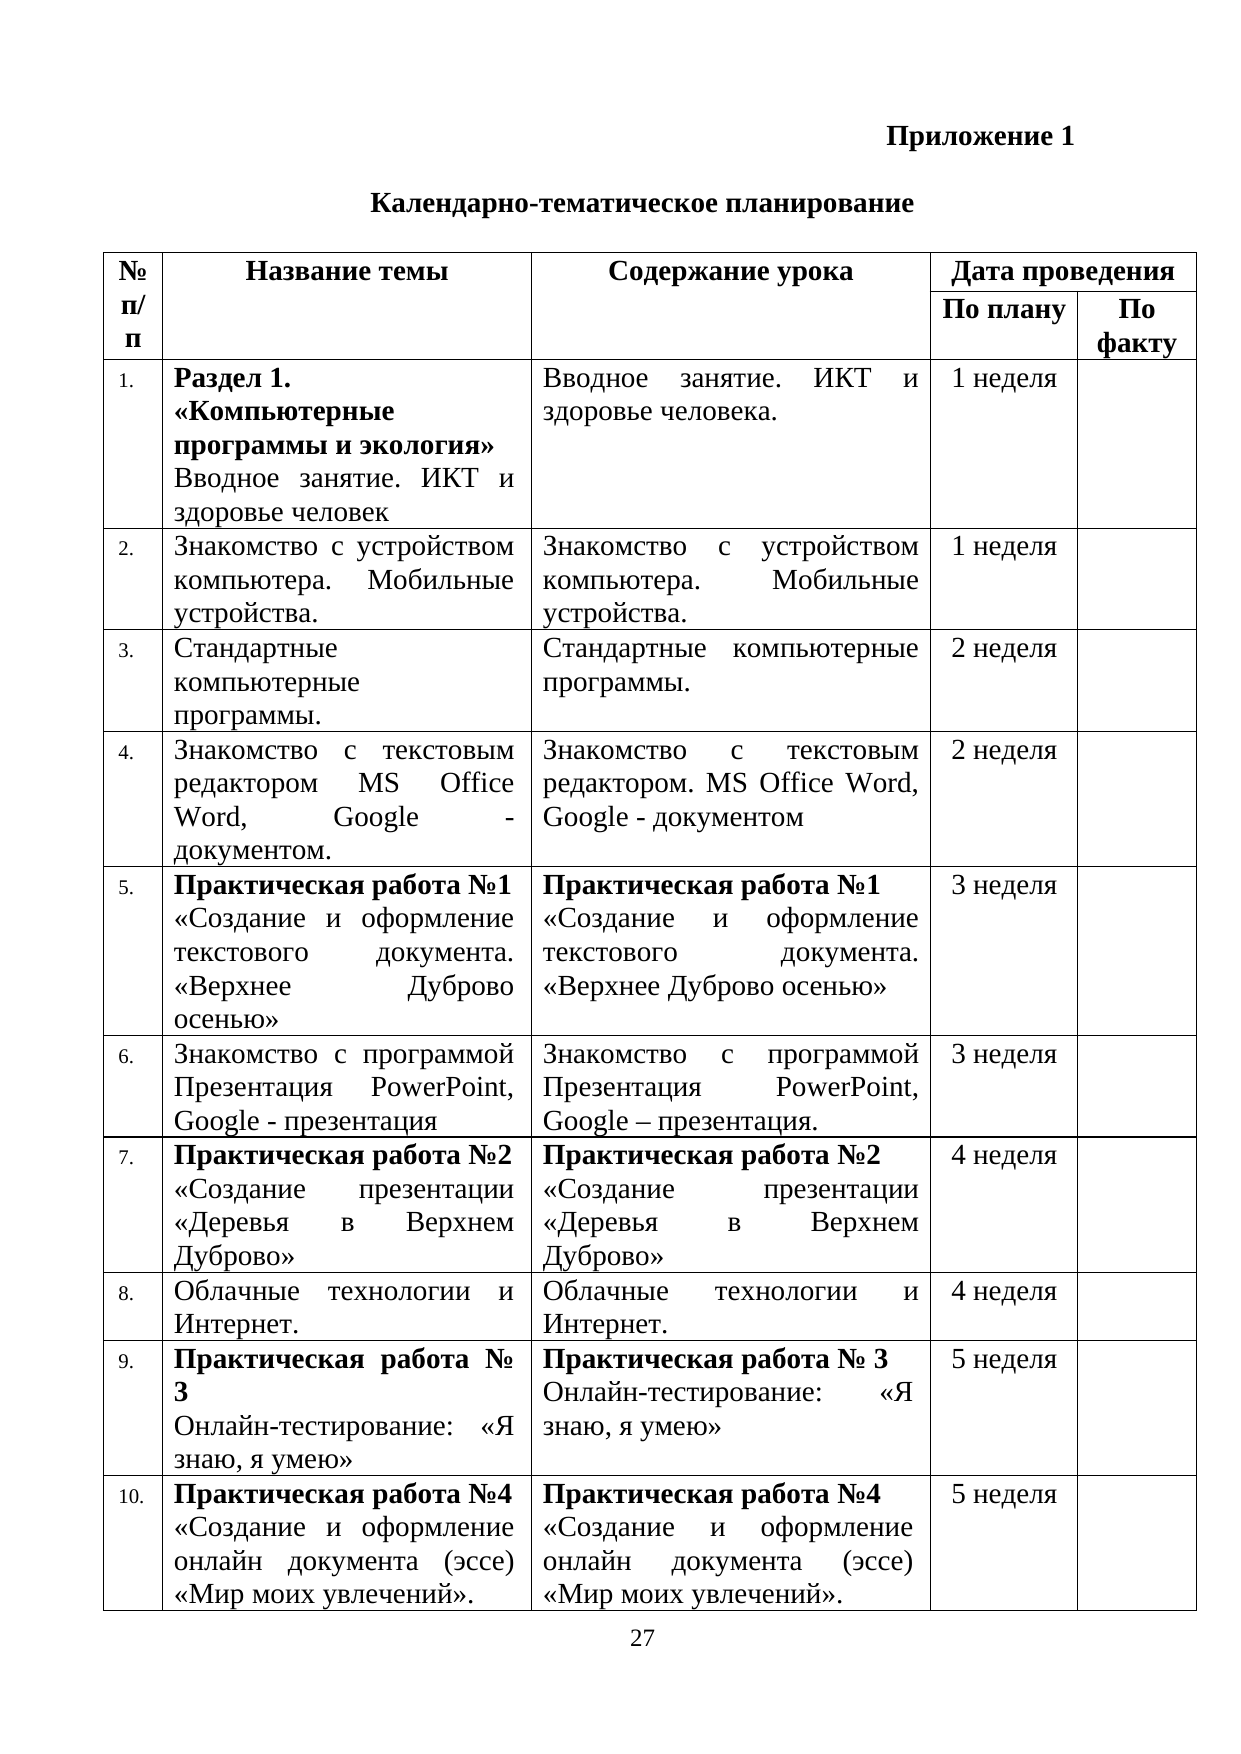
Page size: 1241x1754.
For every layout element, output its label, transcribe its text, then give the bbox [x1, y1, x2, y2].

table_cell Стандартные компьютерные программы. [532, 630, 930, 731]
table_cell [104, 360, 162, 527]
table_cell [1078, 1273, 1196, 1340]
table_cell 2 неделя [931, 732, 1077, 866]
table_cell [1078, 630, 1196, 731]
table_cell [104, 867, 162, 1035]
table_header Название темы [163, 253, 531, 359]
table_cell Знакомство с текстовым редактором MS Office Word, Google - документом. [163, 732, 531, 866]
table_cell 2 неделя [931, 630, 1077, 731]
table_cell [1078, 529, 1196, 629]
table_cell По факту [1078, 292, 1196, 359]
table_cell Практическая работа №1 «Создание и оформление текстового документа. «Верхнее Дуброво осенью» [532, 867, 930, 1035]
table_cell Облачные технологии и Интернет. [163, 1273, 531, 1340]
table_header Содержание урока [532, 253, 930, 359]
table_cell Практическая работа №4 «Создание и оформление онлайн документа (эссе) «Мир моих увлечений». [163, 1476, 531, 1610]
table_cell 4 неделя [931, 1138, 1077, 1272]
text Приложение 1 [133, 118, 1152, 152]
table_cell [1078, 1138, 1196, 1272]
table_cell Практическая работа № 3 Онлайн-тестирование: «Я знаю, я умею» [163, 1341, 531, 1475]
table_header Дата проведения [931, 253, 1196, 291]
table_cell [104, 1341, 162, 1475]
table_cell Знакомство с программой Презентация PowerPoint, Google - презентация [163, 1036, 531, 1136]
table_cell [104, 529, 162, 629]
table_cell [1078, 732, 1196, 866]
table_cell [104, 732, 162, 866]
table_cell [1078, 1036, 1196, 1136]
table_cell 5 неделя [931, 1476, 1077, 1610]
table_cell 3 неделя [931, 867, 1077, 1035]
table_cell 1 неделя [931, 529, 1077, 629]
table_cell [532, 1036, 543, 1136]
table_cell 3 неделя [931, 1036, 1077, 1136]
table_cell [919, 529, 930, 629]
table_cell [104, 1138, 162, 1272]
table_cell Практическая работа №1 «Создание и оформление текстового документа. «Верхнее Дуброво осенью» [163, 867, 531, 1035]
table_cell 5 неделя [931, 1341, 1077, 1475]
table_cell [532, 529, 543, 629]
table_cell [1078, 867, 1196, 1035]
table_cell Стандартные компьютерные программы. [163, 630, 531, 731]
table_cell Практическая работа №2 «Создание презентации «Деревья в Верхнем Дуброво» [532, 1138, 930, 1272]
table_cell Практическая работа № 3 Онлайн-тестирование: «Я знаю, я умею» [532, 1341, 930, 1475]
table_cell Практическая работа №2 «Создание презентации «Деревья в Верхнем Дуброво» [163, 1138, 531, 1272]
table_cell [1078, 1341, 1196, 1475]
table_cell [104, 1476, 162, 1610]
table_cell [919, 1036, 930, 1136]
table_cell [104, 1036, 162, 1136]
table_header № п/п [104, 253, 162, 359]
table_cell Вводное занятие. ИКТ и здоровье человека. [532, 360, 930, 527]
table_cell Знакомство с текстовым редактором. MS Office Word, Google - документом [532, 732, 930, 866]
table_cell По плану [931, 292, 1077, 359]
text Календарно-тематическое планирование [133, 185, 1152, 219]
table_cell [104, 1273, 162, 1340]
table_cell 1 неделя [931, 360, 1077, 527]
table_cell 4 неделя [931, 1273, 1077, 1340]
table_cell [104, 630, 162, 731]
table_cell [1078, 360, 1196, 527]
table_cell [1078, 1476, 1196, 1610]
table_cell Раздел 1. «Компьютерные программы и экология» Вводное занятие. ИКТ и здоровье человек [163, 360, 531, 527]
table_cell Практическая работа №4 «Создание и оформление онлайн документа (эссе) «Мир моих увлечений». [532, 1476, 930, 1610]
table_cell Знакомство с устройством компьютера. Мобильные устройства. [163, 529, 531, 629]
